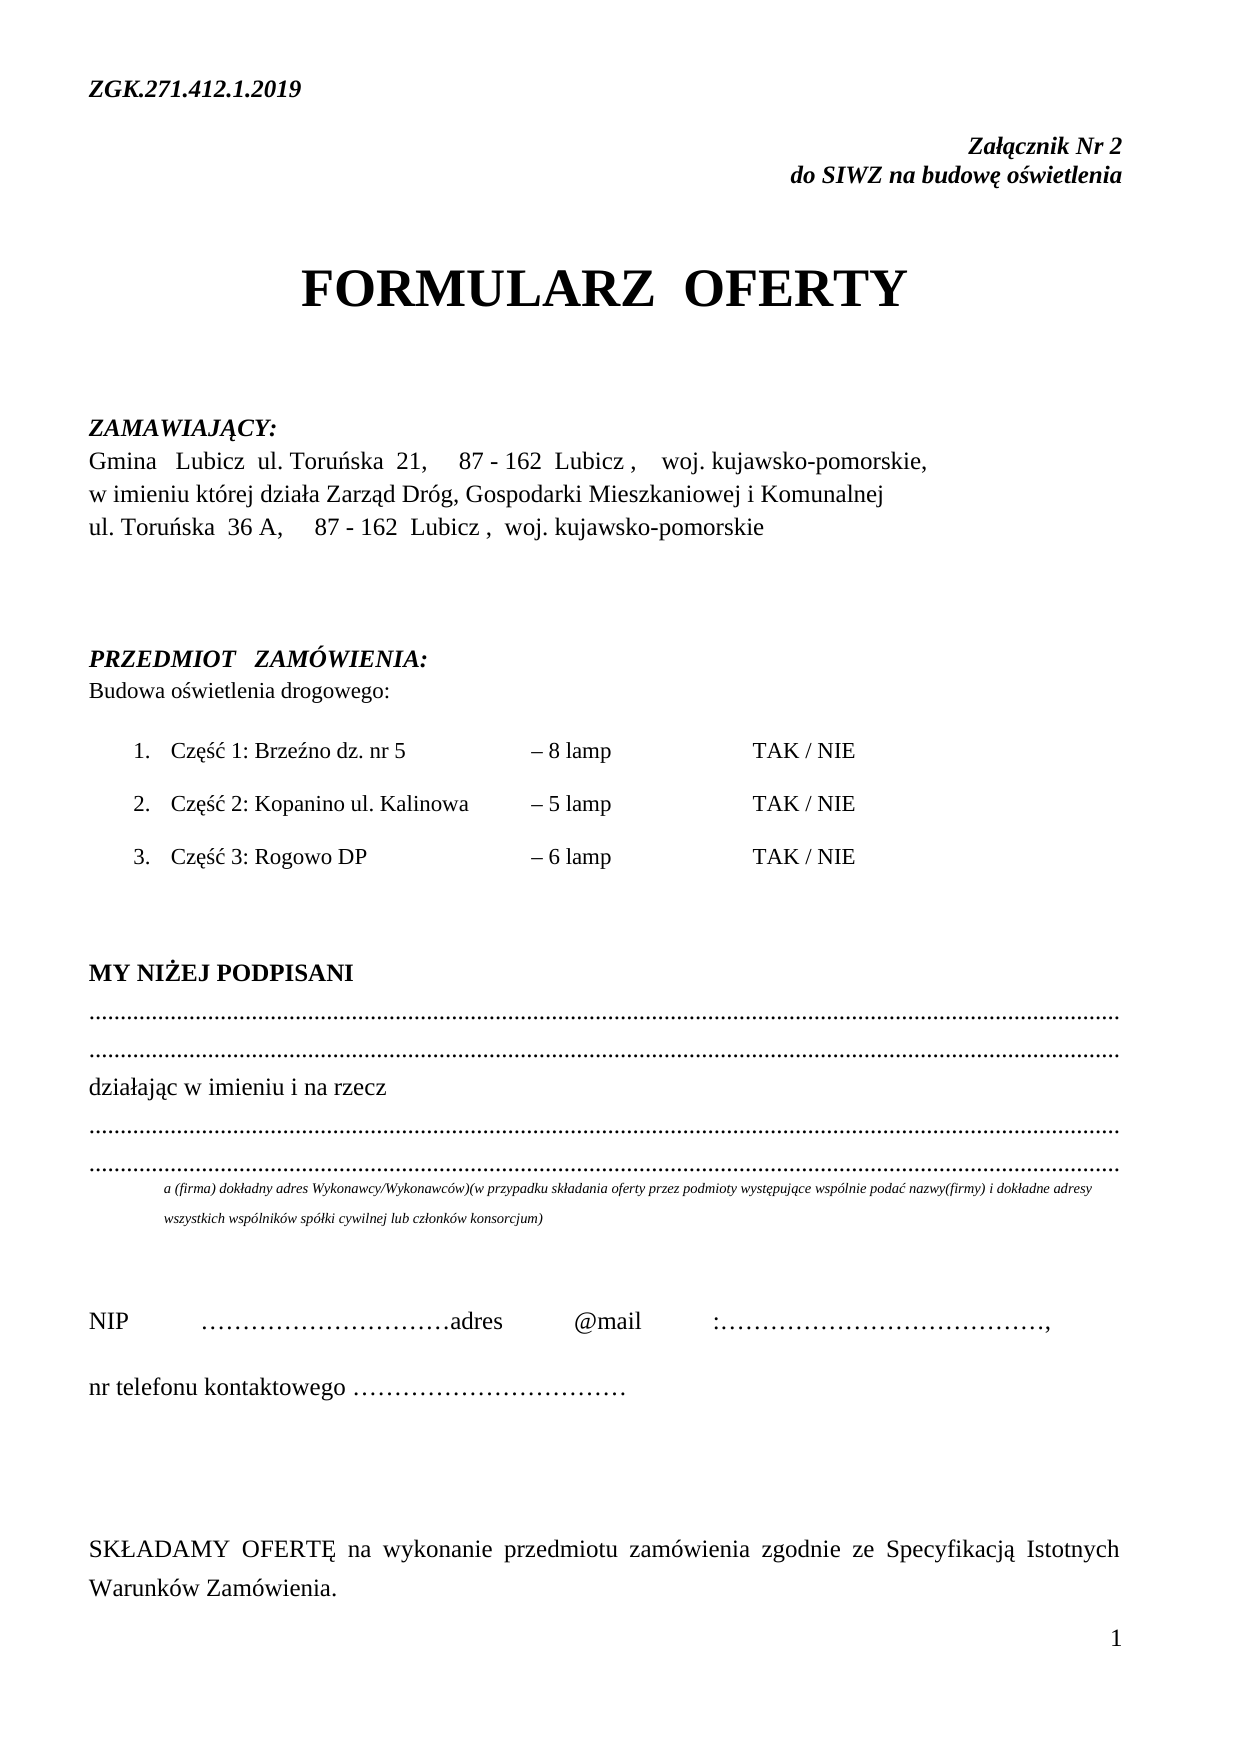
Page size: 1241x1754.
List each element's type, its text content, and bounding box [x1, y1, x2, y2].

text Budowa oświetlenia drogowego: [89, 677, 1122, 703]
list ul. Toruńska 36 A, 87 - 162 Lubicz , woj. kujawsko-pomorskie [89, 512, 1122, 541]
text PRZEDMIOT ZAMÓWIENIA: [89, 644, 1122, 673]
text MY NIŻEJ PODPISANI [89, 951, 1122, 989]
text NIP …………………………adres @mail :…………………………………, [89, 1306, 1122, 1368]
text Załącznik Nr 2 [89, 131, 1122, 160]
text .......................................................................................................................................................................................................................................................................................................................................... [89, 1103, 1122, 1179]
list Część 3: Rogowo DP – 6 lamp TAK / NIE [133, 843, 1122, 898]
text .......................................................................................................................................................................................................................................................................................................................................... [89, 989, 1122, 1065]
list Gmina Lubicz ul. Toruńska 21, 87 - 162 Lubicz , woj. kujawsko-pomorskie, [89, 446, 1122, 475]
text SKŁADAMY OFERTĘ na wykonanie przedmiotu zamówienia zgodnie ze Specyfikacją Istotnych Warunków Zamówienia. [89, 1527, 1120, 1604]
text a (firma) dokładny adres Wykonawcy/Wykonawców)(w przypadku składania oferty przez podmioty występujące wspólnie podać nazwy(firmy) i dokładne adresy wszystkich wspólników spółki cywilnej lub członków konsorcjum) [164, 1179, 1122, 1240]
text ZAMAWIAJĄCY: [89, 413, 1122, 442]
text do SIWZ na budowę oświetlenia [89, 160, 1122, 189]
list Część 2: Kopanino ul. Kalinowa – 5 lamp TAK / NIE [133, 790, 1122, 817]
text nr telefonu kontaktowego …………………………… [89, 1372, 1122, 1401]
list w imieniu której działa Zarząd Dróg, Gospodarki Mieszkaniowej i Komunalnej [89, 479, 1122, 508]
text FORMULARZ OFERTY [89, 256, 1122, 318]
text działając w imieniu i na rzecz [89, 1065, 1122, 1103]
list Część 1: Brzeźno dz. nr 5 – 8 lamp TAK / NIE [133, 737, 1122, 764]
